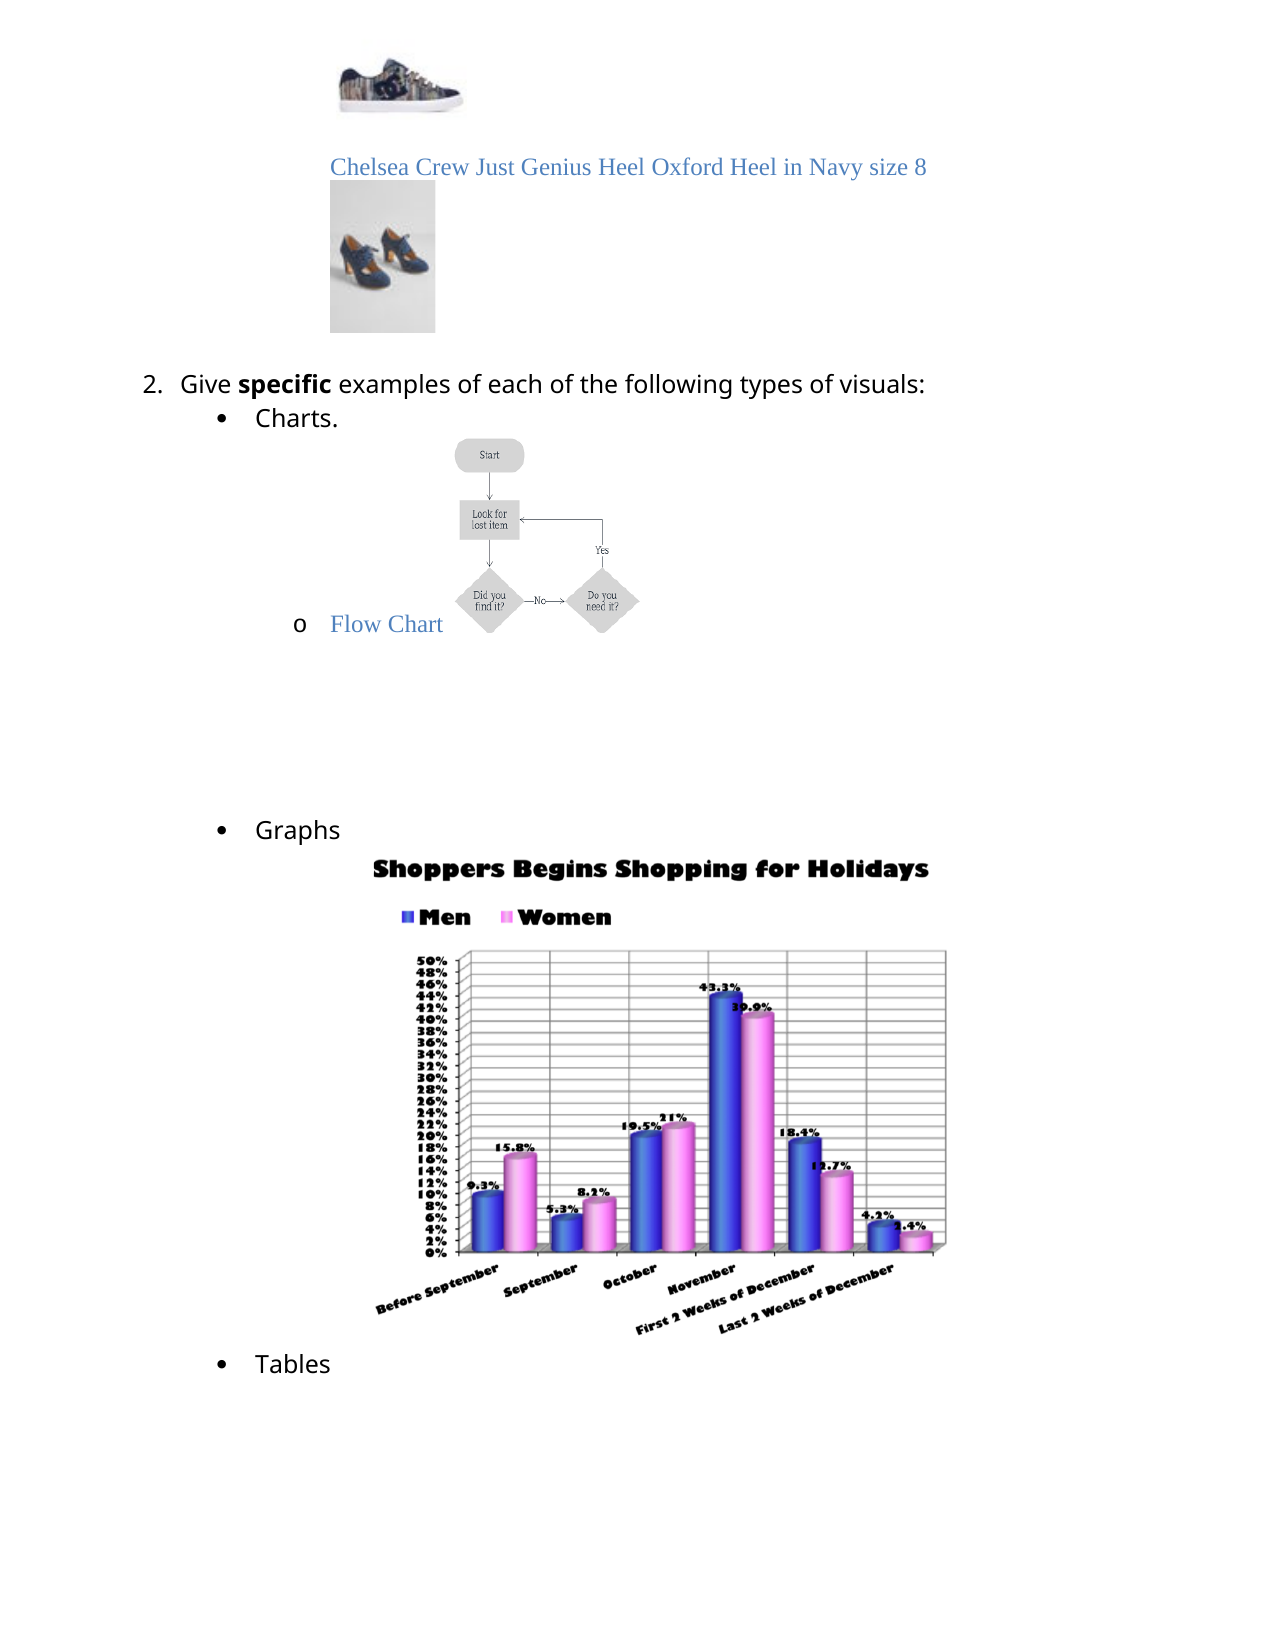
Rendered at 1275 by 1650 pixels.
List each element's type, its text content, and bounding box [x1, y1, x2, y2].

list Tables [217, 1347, 1170, 1381]
list Flow Chart [292, 435, 1170, 640]
list Give specific examples of each of the following types of visuals: [142, 367, 1170, 401]
list Chelsea Crew Just Genius Heel Oxford Heel in Navy size 8 [330, 152, 1170, 181]
list Charts. [217, 401, 1170, 435]
picture [336, 15, 467, 152]
picture [443, 435, 641, 633]
picture [330, 180, 436, 333]
list Graphs [217, 812, 1170, 846]
picture [373, 846, 953, 1347]
